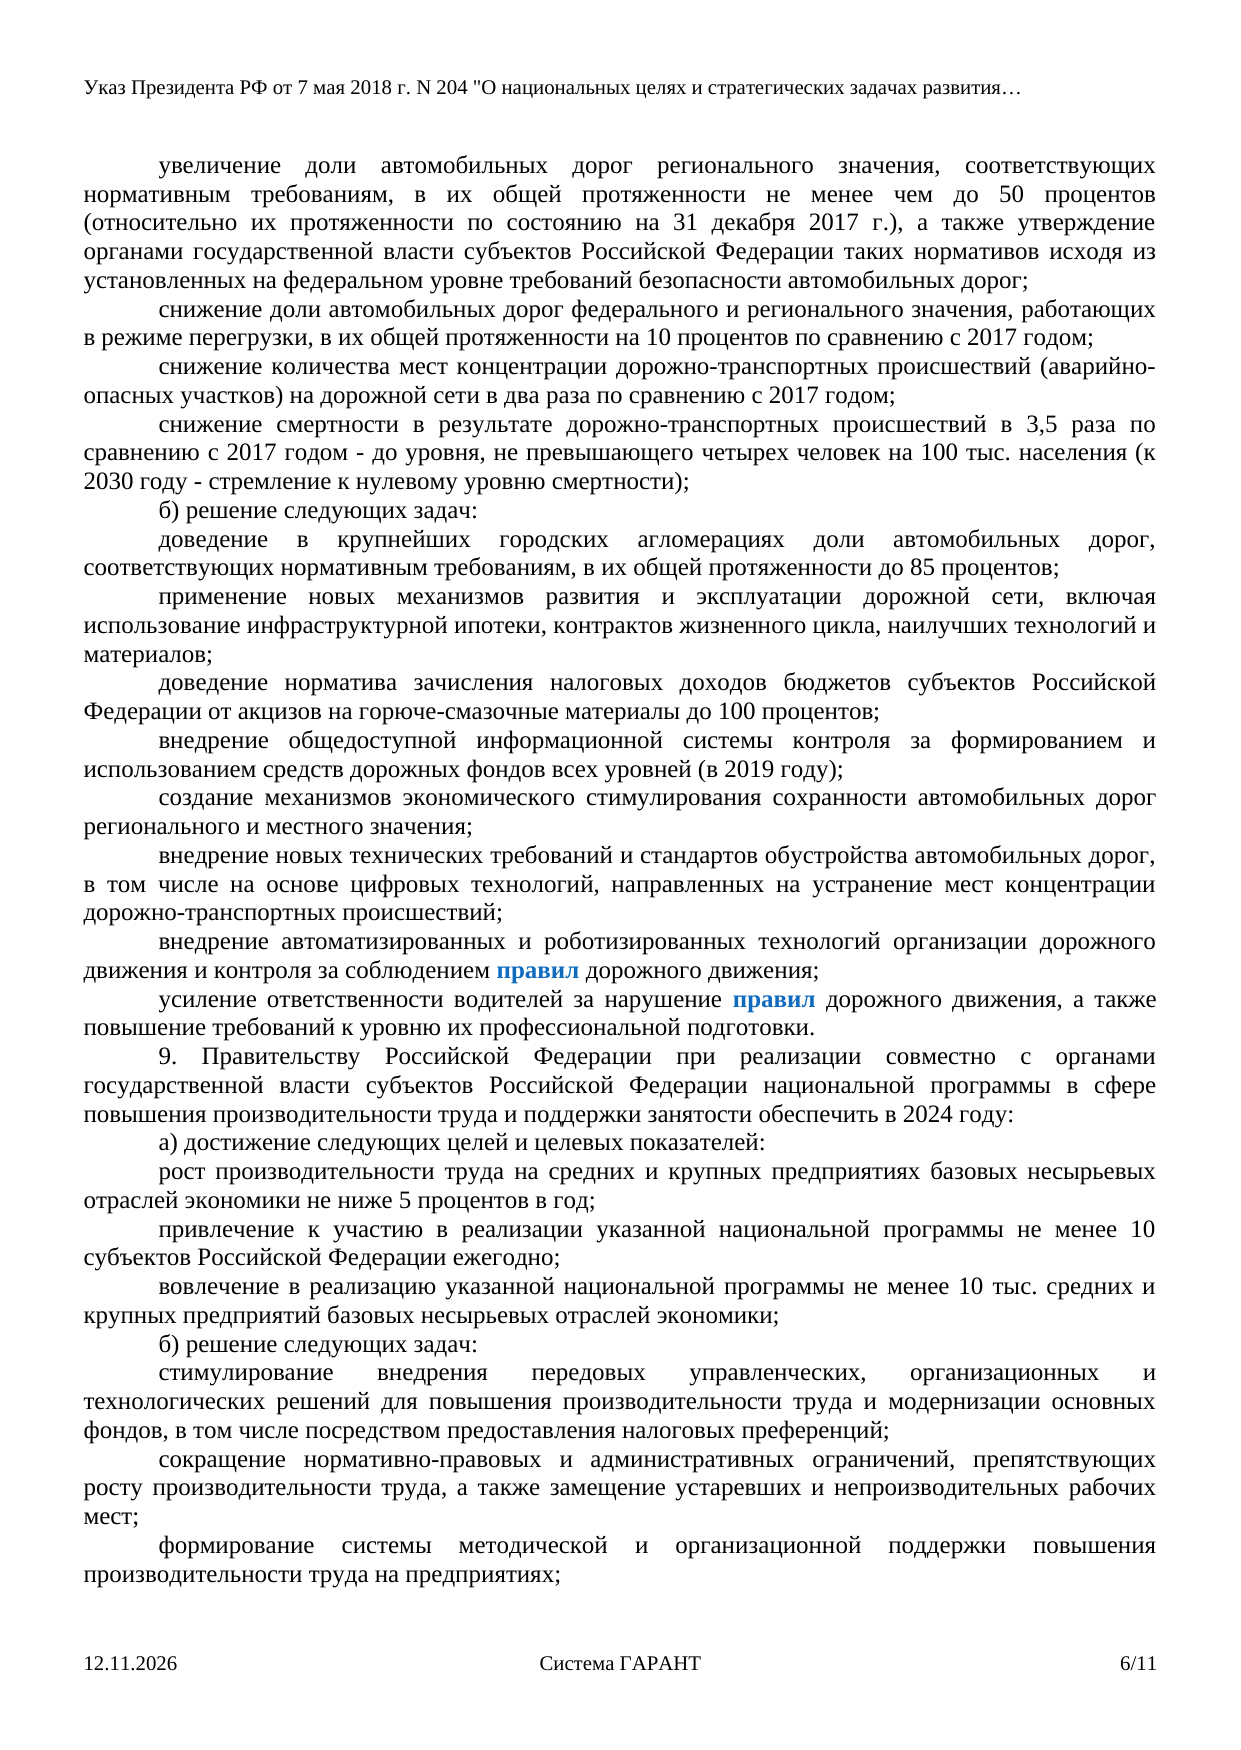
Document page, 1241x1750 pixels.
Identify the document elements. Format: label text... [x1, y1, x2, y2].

text снижение количества мест концентрации дорожно-транспортных происшествий (аварийно-опасных участков) на дорожной сети в два раза по сравнению с 2017 годом; [83, 351, 1157, 409]
text вовлечение в реализацию указанной национальной программы не менее 10 тыс. средних и крупных предприятий базовых несырьевых отраслей экономики; [83, 1271, 1157, 1329]
text б) решение следующих задач: [83, 1329, 1157, 1357]
text внедрение новых технических требований и стандартов обустройства автомобильных дорог, в том числе на основе цифровых технологий, направленных на устранение мест концентрации дорожно-транспортных происшествий; [83, 840, 1157, 926]
text увеличение доли автомобильных дорог регионального значения, соответствующих нормативным требованиям, в их общей протяженности не менее чем до 50 процентов (относительно их протяженности по состоянию на 31 декабря 2017 г.), а также утверждение органами государственной власти субъектов Российской Федерации таких нормативов исходя из установленных на федеральном уровне требований безопасности автомобильных дорог; [83, 150, 1157, 294]
text внедрение автоматизированных и роботизированных технологий организации дорожного движения и контроля за соблюдением правил дорожного движения; [83, 926, 1157, 984]
text а) достижение следующих целей и целевых показателей: [83, 1127, 1157, 1156]
text б) решение следующих задач: [83, 495, 1157, 524]
text применение новых механизмов развития и эксплуатации дорожной сети, включая использование инфраструктурной ипотеки, контрактов жизненного цикла, наилучших технологий и материалов; [83, 581, 1157, 667]
text снижение доли автомобильных дорог федерального и регионального значения, работающих в режиме перегрузки, в их общей протяженности на 10 процентов по сравнению с 2017 годом; [83, 294, 1157, 351]
text сокращение нормативно-правовых и административных ограничений, препятствующих росту производительности труда, а также замещение устаревших и непроизводительных рабочих мест; [83, 1444, 1157, 1530]
text привлечение к участию в реализации указанной национальной программы не менее 10 субъектов Российской Федерации ежегодно; [83, 1214, 1157, 1271]
text снижение смертности в результате дорожно-транспортных происшествий в 3,5 раза по сравнению с 2017 годом - до уровня, не превышающего четырех человек на 100 тыс. населения (к 2030 году - стремление к нулевому уровню смертности); [83, 409, 1157, 495]
text внедрение общедоступной информационной системы контроля за формированием и использованием средств дорожных фондов всех уровней (в 2019 году); [83, 725, 1157, 782]
text стимулирование внедрения передовых управленческих, организационных и технологических решений для повышения производительности труда и модернизации основных фондов, в том числе посредством предоставления налоговых преференций; [83, 1357, 1157, 1444]
text создание механизмов экономического стимулирования сохранности автомобильных дорог регионального и местного значения; [83, 782, 1157, 840]
text усиление ответственности водителей за нарушение правил дорожного движения, а также повышение требований к уровню их профессиональной подготовки. [83, 984, 1157, 1041]
text 9. Правительству Российской Федерации при реализации совместно с органами государственной власти субъектов Российской Федерации национальной программы в сфере повышения производительности труда и поддержки занятости обеспечить в 2024 году: [83, 1041, 1157, 1127]
text доведение в крупнейших городских агломерациях доли автомобильных дорог, соответствующих нормативным требованиям, в их общей протяженности до 85 процентов; [83, 524, 1157, 581]
text рост производительности труда на средних и крупных предприятиях базовых несырьевых отраслей экономики не ниже 5 процентов в год; [83, 1156, 1157, 1214]
text доведение норматива зачисления налоговых доходов бюджетов субъектов Российской Федерации от акцизов на горюче-смазочные материалы до 100 процентов; [83, 667, 1157, 725]
text формирование системы методической и организационной поддержки повышения производительности труда на предприятиях; [83, 1530, 1157, 1587]
